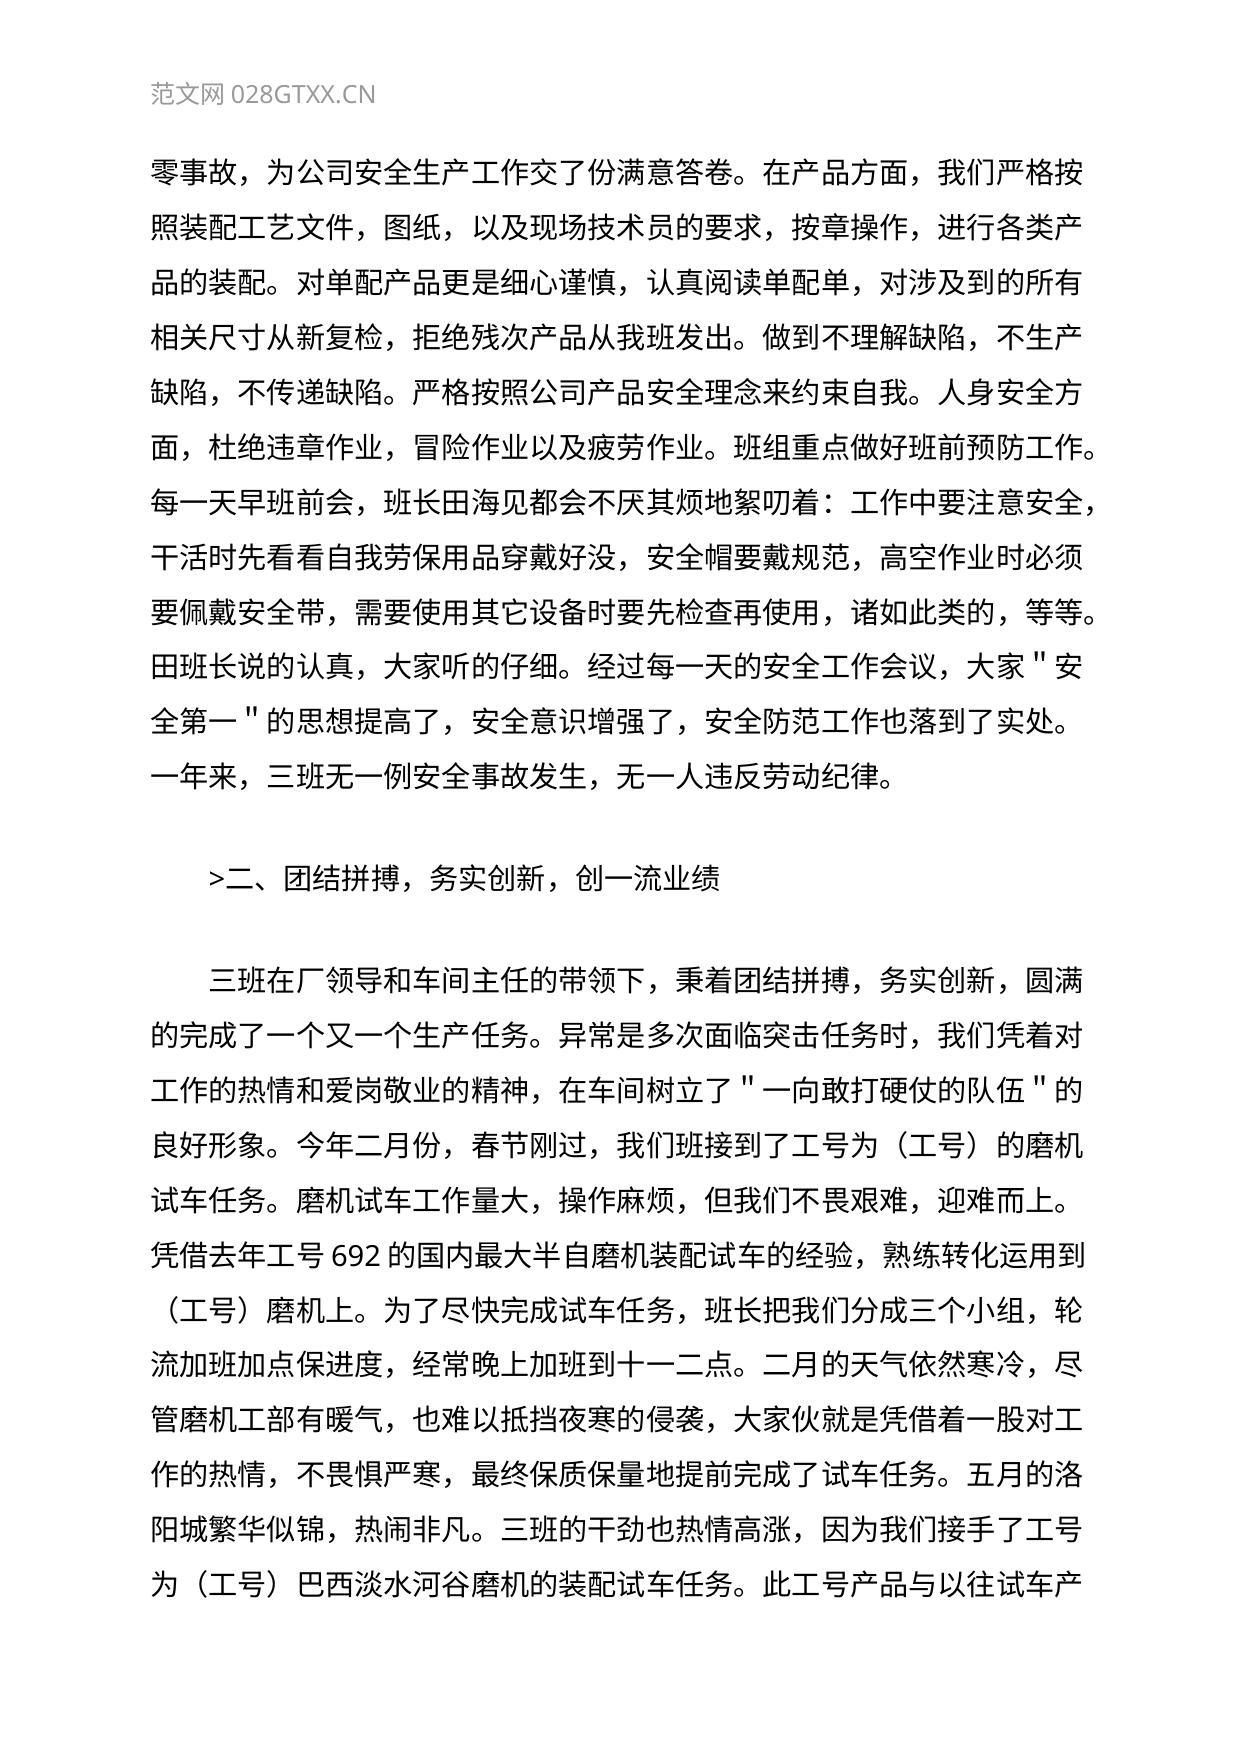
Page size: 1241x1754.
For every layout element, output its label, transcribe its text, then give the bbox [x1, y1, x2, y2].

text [150, 150, 1090, 796]
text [150, 958, 1090, 1604]
text >二、团结拼搏，务实创新，创一流业绩 [150, 856, 1090, 898]
